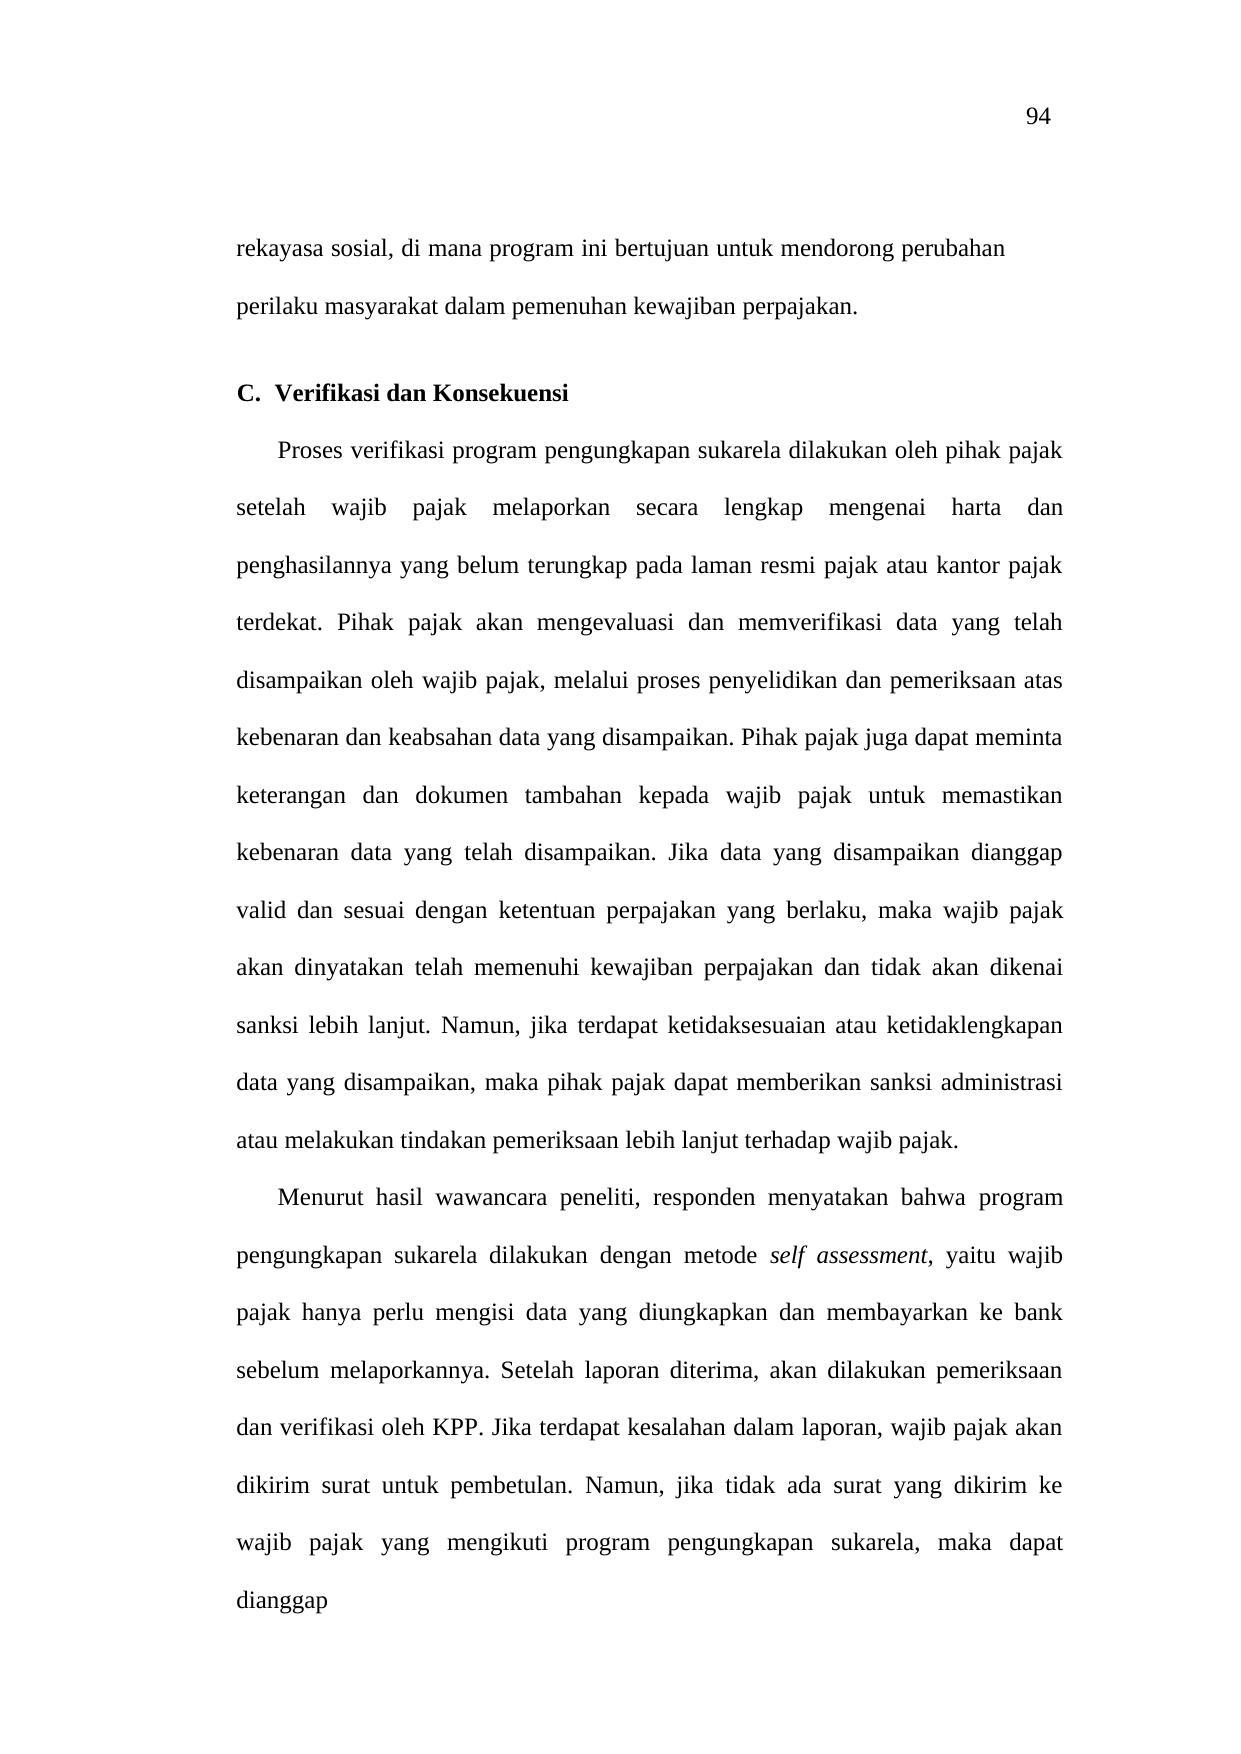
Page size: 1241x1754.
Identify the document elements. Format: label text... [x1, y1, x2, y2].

text Proses verifikasi program pengungkapan sukarela dilakukan oleh pihak pajak setelah wajib pajak melaporkan secara lengkap mengenai harta dan penghasilannya yang belum terungkap pada laman resmi pajak atau kantor pajak terdekat. Pihak pajak akan mengevaluasi dan memverifikasi data yang telah disampaikan oleh wajib pajak, melalui proses penyelidikan dan pemeriksaan atas kebenaran dan keabsahan data yang disampaikan. Pihak pajak juga dapat meminta keterangan dan dokumen tambahan kepada wajib pajak untuk memastikan kebenaran data yang telah disampaikan. Jika data yang disampaikan dianggap valid dan sesuai dengan ketentuan perpajakan yang berlaku, maka wajib pajak akan dinyatakan telah memenuhi kewajiban perpajakan dan tidak akan dikenai sanksi lebih lanjut. Namun, jika terdapat ketidaksesuaian atau ketidaklengkapan data yang disampaikan, maka pihak pajak dapat memberikan sanksi administrasi atau melakukan tindakan pemeriksaan lebih lanjut terhadap wajib pajak. [236, 435, 1063, 1154]
subtitle Verifikasi dan Konsekuensi [237, 378, 1076, 407]
text Menurut hasil wawancara peneliti, responden menyatakan bahwa program pengungkapan sukarela dilakukan dengan metode self assessment, yaitu wajib pajak hanya perlu mengisi data yang diungkapkan dan membayarkan ke bank sebelum melaporkannya. Setelah laporan diterima, akan dilakukan pemeriksaan dan verifikasi oleh KPP. Jika terdapat kesalahan dalam laporan, wajib pajak akan dikirim surat untuk pembetulan. Namun, jika tidak ada surat yang dikirim ke wajib pajak yang mengikuti program pengungkapan sukarela, maka dapat dianggap [236, 1182, 1063, 1614]
text rekayasa sosial, di mana program ini bertujuan untuk mendorong perubahan perilaku masyarakat dalam pemenuhan kewajiban perpajakan. [236, 233, 1059, 320]
